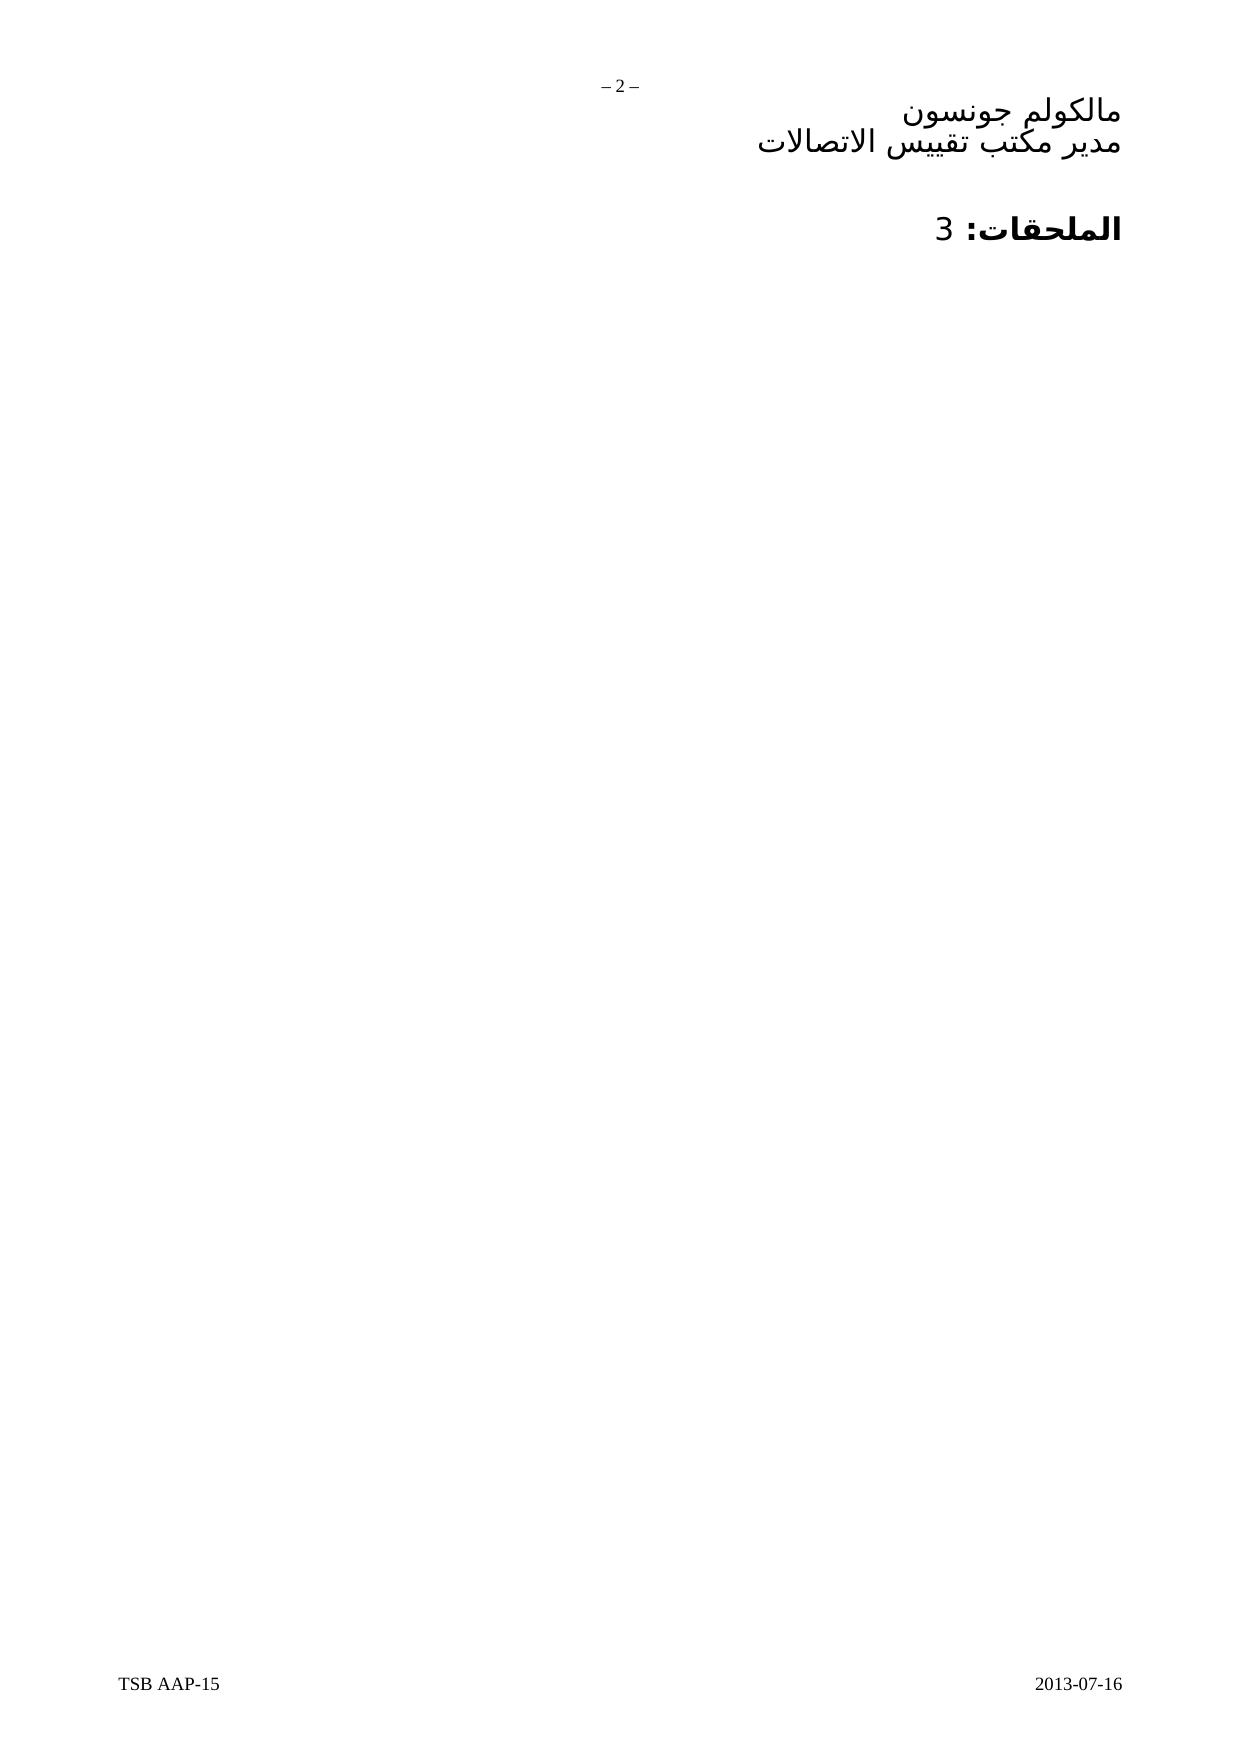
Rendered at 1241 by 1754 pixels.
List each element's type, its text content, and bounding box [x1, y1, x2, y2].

text مالكولم جونسون مدير مكتب تقييس الاتصالات [118, 97, 1122, 159]
text الملحقات: 3 [118, 215, 1122, 247]
